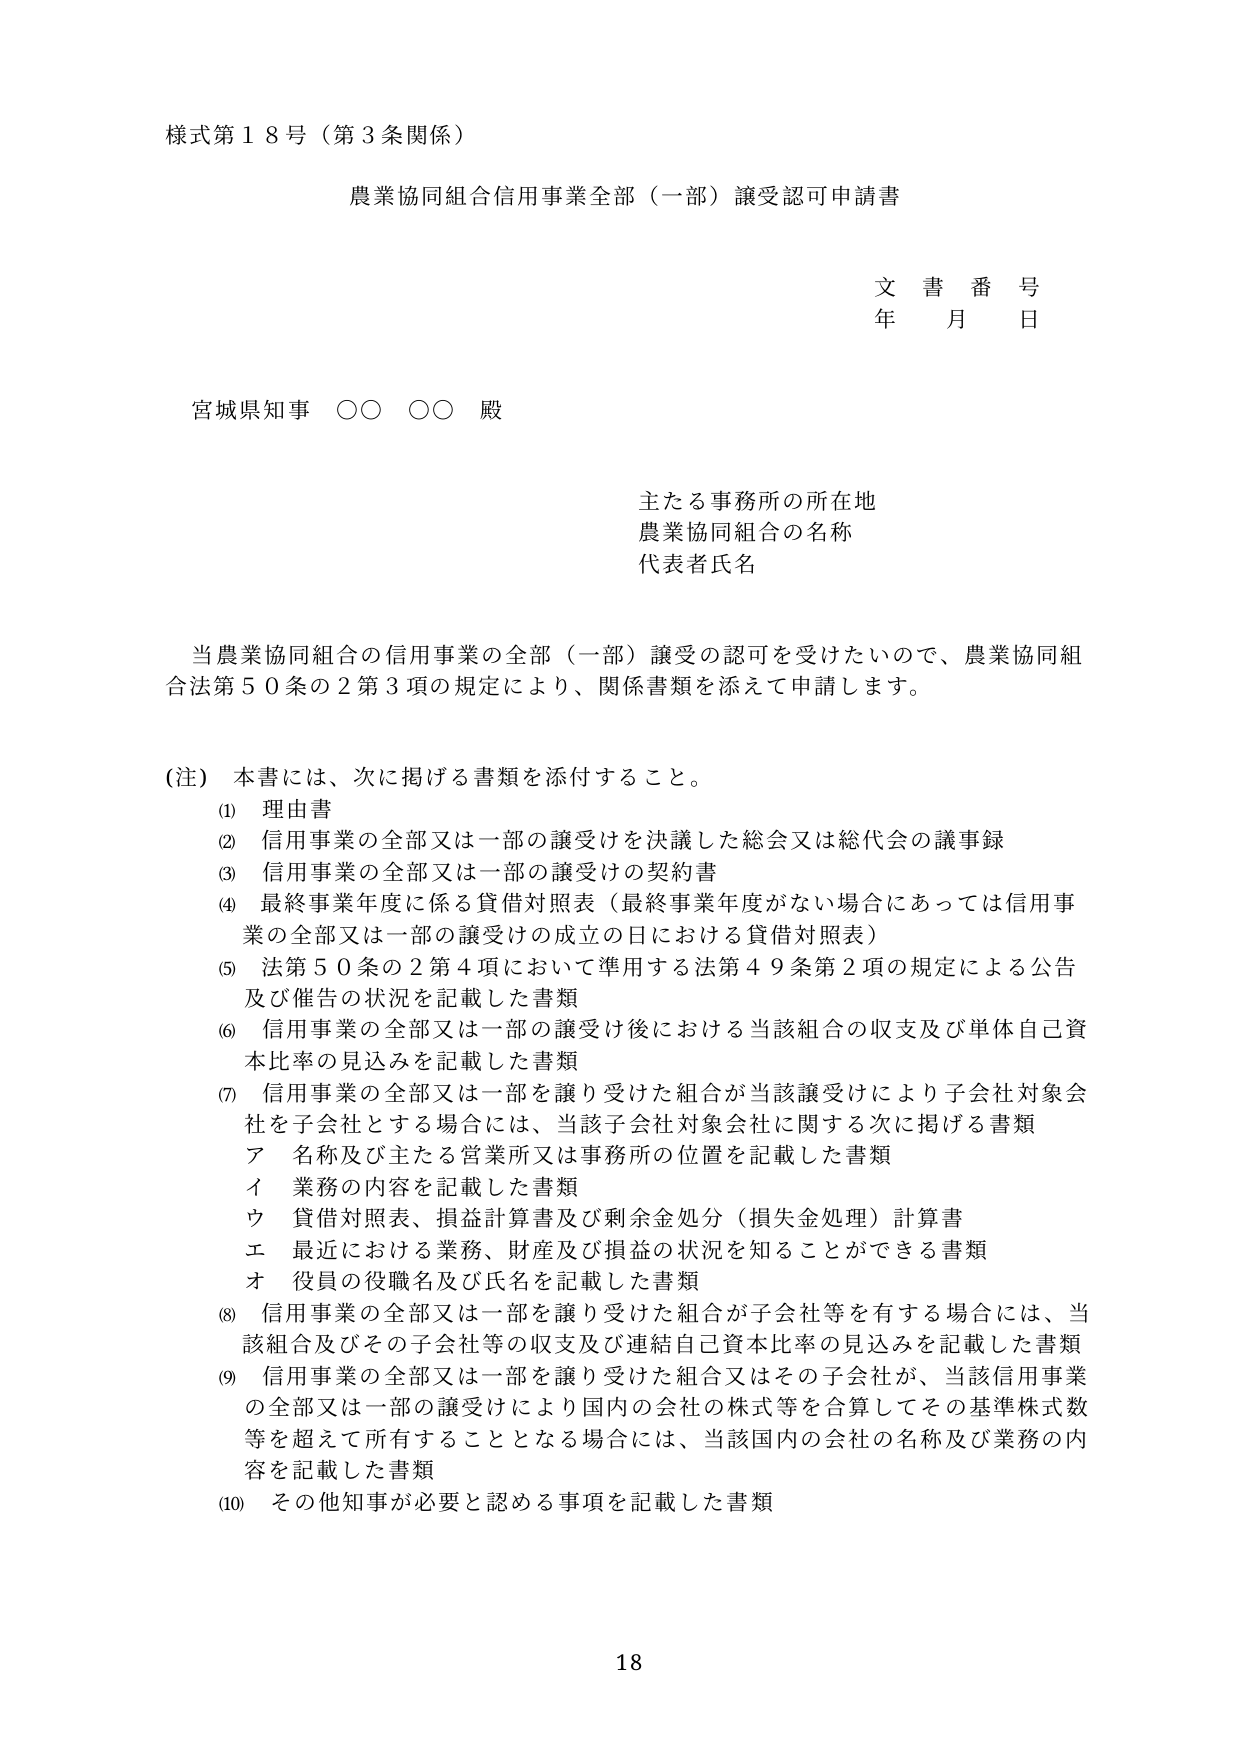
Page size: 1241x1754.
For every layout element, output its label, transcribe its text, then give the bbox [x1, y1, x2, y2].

text ウ 貸借対照表、損益計算書及び剰余金処分（損失金処理）計算書 [244, 1202, 1091, 1233]
text 年 月 日 [165, 302, 1040, 333]
text ⑵ 信用事業の全部又は一部の譲受けを決議した総会又は総代会の議事録 [218, 823, 1091, 855]
text ⑹ 信用事業の全部又は一部の譲受け後における当該組合の収支及び単体自己資本比率の見込みを記載した書類 [218, 1013, 1091, 1076]
text エ 最近における業務、財産及び損益の状況を知ることができる書類 [244, 1233, 1091, 1264]
text ⑺ 信用事業の全部又は一部を譲り受けた組合が当該譲受けにより子会社対象会社を子会社とする場合には、当該子会社対象会社に関する次に掲げる書類 [218, 1076, 1091, 1139]
text ⑼ 信用事業の全部又は一部を譲り受けた組合又はその子会社が、当該信用事業の全部又は一部の譲受けにより国内の会社の株式等を合算してその基準株式数等を超えて所有することとなる場合には、当該国内の会社の名称及び業務の内容を記載した書類 [218, 1359, 1091, 1485]
text ⑻ 信用事業の全部又は一部を譲り受けた組合が子会社等を有する場合には、当該組合及びその子会社等の収支及び連結自己資本比率の見込みを記載した書類 [218, 1296, 1091, 1359]
text ア 名称及び主たる営業所又は事務所の位置を記載した書類 [244, 1139, 1091, 1170]
text 農業協同組合の名称 [638, 515, 1085, 547]
text ⑶ 信用事業の全部又は一部の譲受けの契約書 [218, 855, 1091, 887]
text 当農業協同組合の信用事業の全部（一部）譲受の認可を受けたいので、農業協同組合法第５０条の２第３項の規定により、関係書類を添えて申請します。 [165, 638, 1084, 701]
text 農業協同組合信用事業全部（一部）譲受認可申請書 [165, 179, 1084, 211]
text オ 役員の役職名及び氏名を記載した書類 [244, 1264, 1091, 1296]
text (注) 本書には、次に掲げる書類を添付すること。 [165, 760, 1084, 792]
text 文 書 番 号 [165, 270, 1040, 302]
text ⑷ 最終事業年度に係る貸借対照表（最終事業年度がない場合にあっては信用事業の全部又は一部の譲受けの成立の日における貸借対照表） [218, 887, 1091, 950]
text ⑸ 法第５０条の２第４項において準用する法第４９条第２項の規定による公告及び催告の状況を記載した書類 [218, 950, 1091, 1013]
text イ 業務の内容を記載した書類 [244, 1170, 1091, 1202]
text 宮城県知事 〇〇 〇〇 殿 [192, 393, 1085, 424]
text 主たる事務所の所在地 [638, 484, 1085, 515]
text ⑽ その他知事が必要と認める事項を記載した書類 [218, 1485, 1091, 1517]
text ⑴ 理由書 [218, 792, 1091, 823]
text 様式第１８号（第３条関係） [165, 118, 1084, 149]
text 代表者氏名 [638, 547, 1085, 578]
